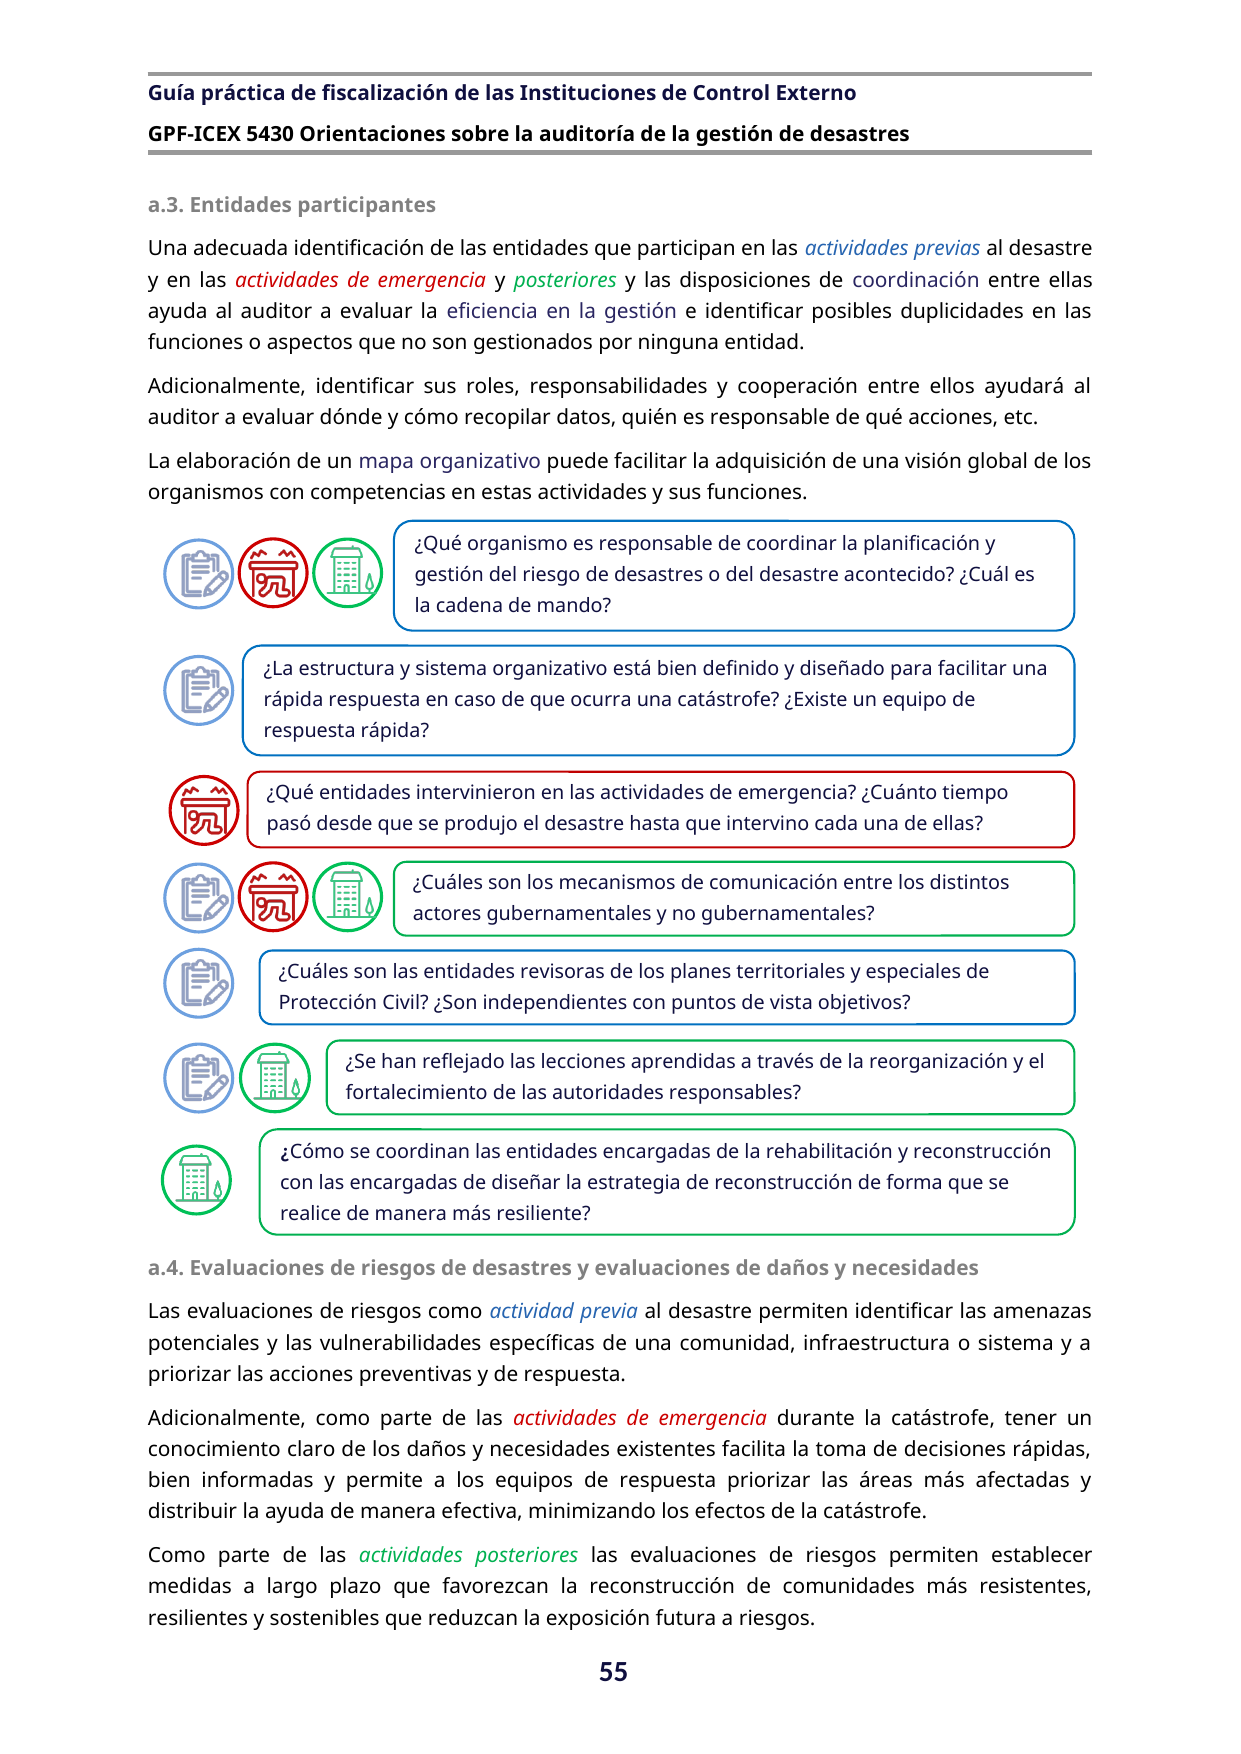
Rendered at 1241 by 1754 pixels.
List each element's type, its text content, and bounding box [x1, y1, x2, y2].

text Las evaluaciones de riesgos como actividad previa al desastre permiten identificar las amenazas potenciales y las vulnerabilidades específicas de una comunidad, infraestructura o sistema y a priorizar las acciones preventivas y de respuesta. [148, 1296, 1093, 1387]
text Adicionalmente, identificar sus roles, responsabilidades y cooperación entre ellos ayudará al auditor a evaluar dónde y cómo recopilar datos, quién es responsable de qué acciones, etc. [148, 371, 1093, 431]
picture [243, 1046, 307, 1110]
picture [162, 1140, 238, 1214]
text a.3. Entidades participantes [148, 190, 1093, 218]
picture [230, 529, 390, 616]
text Como parte de las actividades posteriores las evaluaciones de riesgos permiten establecer medidas a largo plazo que favorezcan la reconstrucción de comunidades más resistentes, resilientes y sostenibles que reduzcan la exposición futura a riesgos. [148, 1540, 1093, 1631]
text Una adecuada identificación de las entidades que participan en las actividades previas al desastre y en las actividades de emergencia y posteriores y las disposiciones de coordinación entre ellas ayuda al auditor a evaluar la eficiencia en la gestión e identificar posibles duplicidades en las funciones o aspectos que no son gestionados por ninguna entidad. [148, 233, 1093, 356]
text Adicionalmente, como parte de las actividades de emergencia durante la catástrofe, tener un conocimiento claro de los daños y necesidades existentes facilita la toma de decisiones rápidas, bien informadas y permite a los equipos de respuesta priorizar las áreas más afectadas y distribuir la ayuda de manera efectiva, minimizando los efectos de la catástrofe. [148, 1403, 1093, 1525]
picture [162, 1192, 183, 1214]
picture [240, 1090, 262, 1112]
text La elaboración de un mapa organizativo puede facilitar la adquisición de una visión global de los organismos con competencias en estas actividades y sus funciones. [148, 446, 1093, 506]
text a.4. Evaluaciones de riesgos de desastres y evaluaciones de daños y necesidades [148, 1253, 1093, 1281]
picture [162, 766, 390, 940]
picture [240, 1038, 316, 1112]
picture [165, 1148, 228, 1212]
